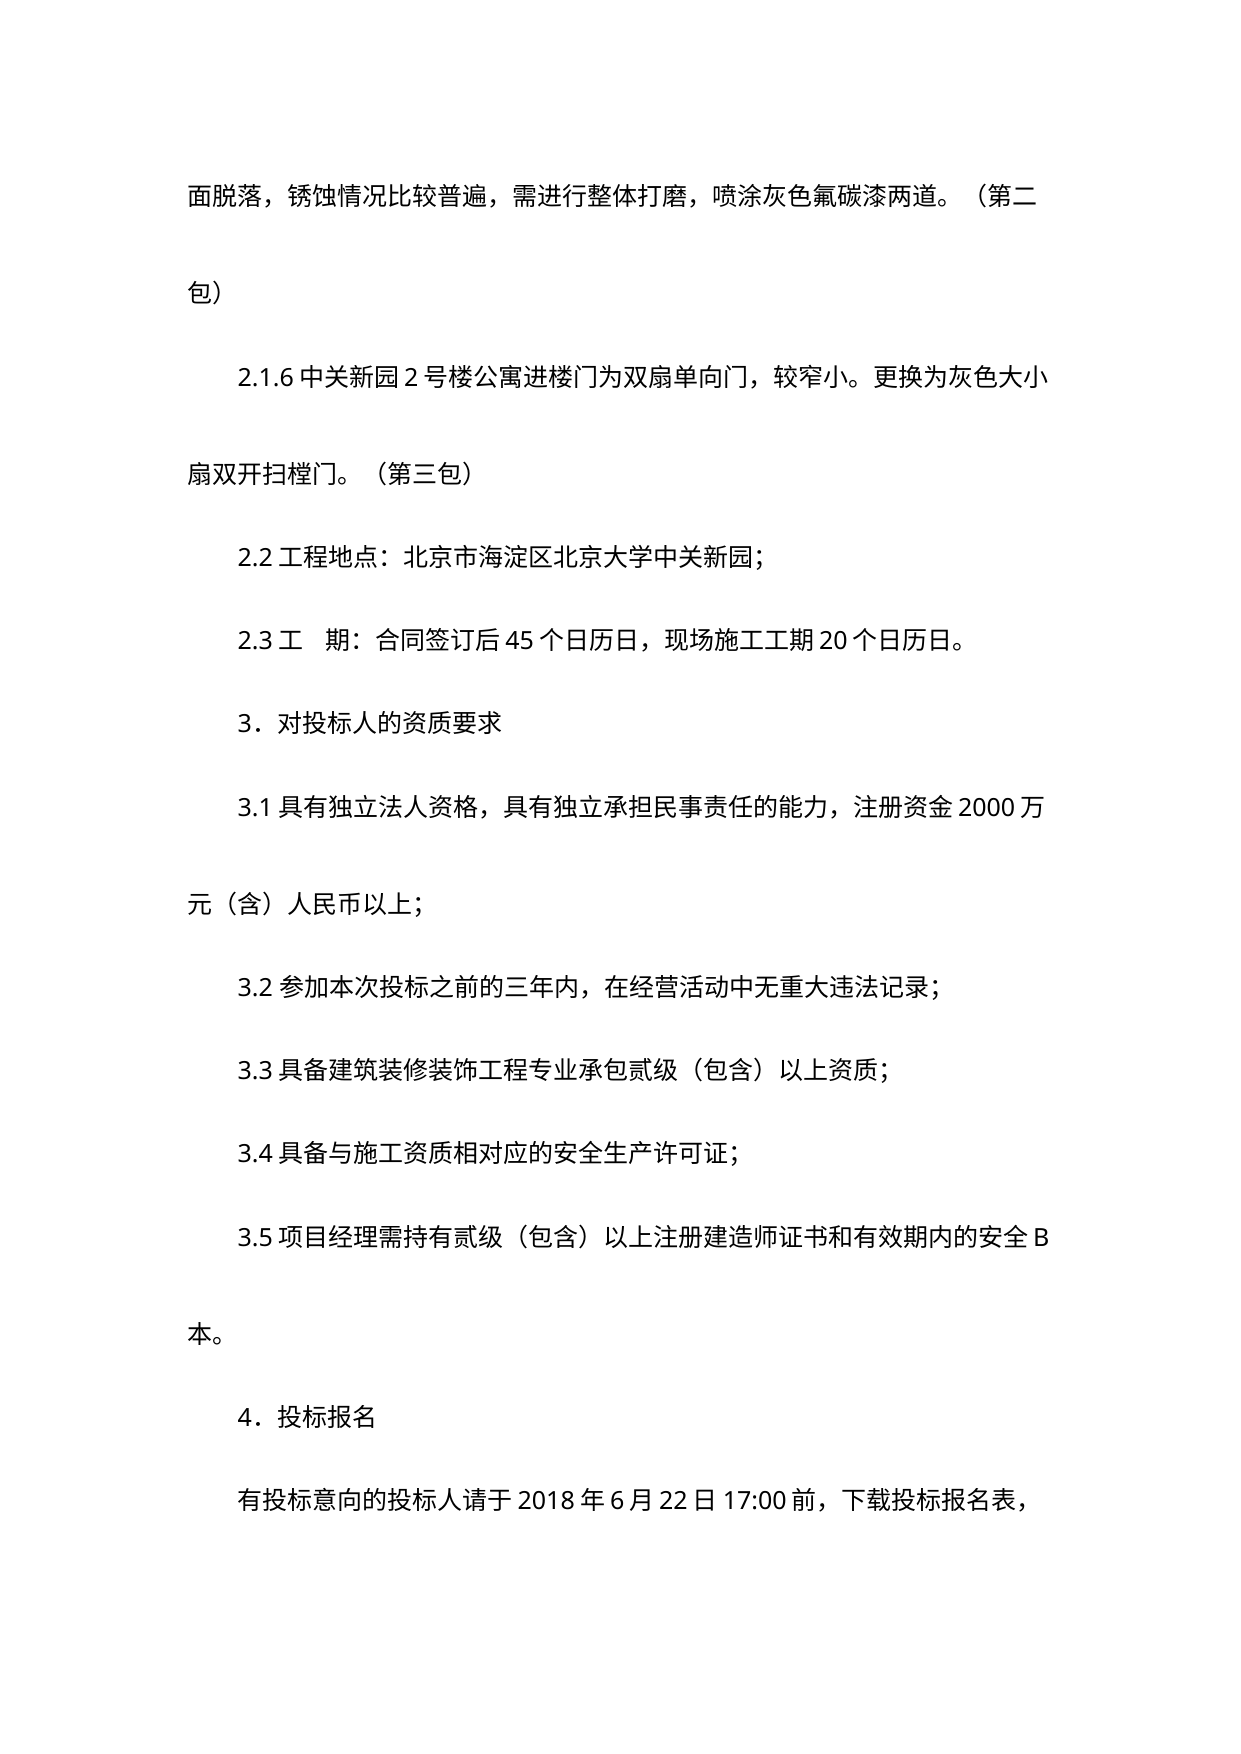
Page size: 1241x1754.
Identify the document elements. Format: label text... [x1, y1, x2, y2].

text 3．对投标人的资质要求 [187, 689, 1053, 754]
text 2.2工程地点：北京市海淀区北京大学中关新园； [187, 523, 1053, 588]
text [187, 162, 1053, 324]
text 3.5项目经理需持有贰级（包含）以上注册建造师证书和有效期内的安全B本。 [187, 1203, 1053, 1365]
text 3.1具有独立法人资格，具有独立承担民事责任的能力，注册资金2000万元（含）人民币以上； [187, 773, 1053, 935]
text 2.3工 期：合同签订后45个日历日，现场施工工期20个日历日。 [187, 606, 1053, 671]
text 3.3具备建筑装修装饰工程专业承包贰级（包含）以上资质； [187, 1036, 1053, 1101]
text 3.4具备与施工资质相对应的安全生产许可证； [187, 1119, 1053, 1184]
text 2.1.6中关新园2号楼公寓进楼门为双扇单向门，较窄小。更换为灰色大小扇双开扫樘门。（第三包） [187, 343, 1053, 505]
text 3.2 参加本次投标之前的三年内，在经营活动中无重大违法记录； [187, 953, 1053, 1018]
text 4．投标报名 [187, 1383, 1053, 1448]
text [187, 1466, 1053, 1531]
